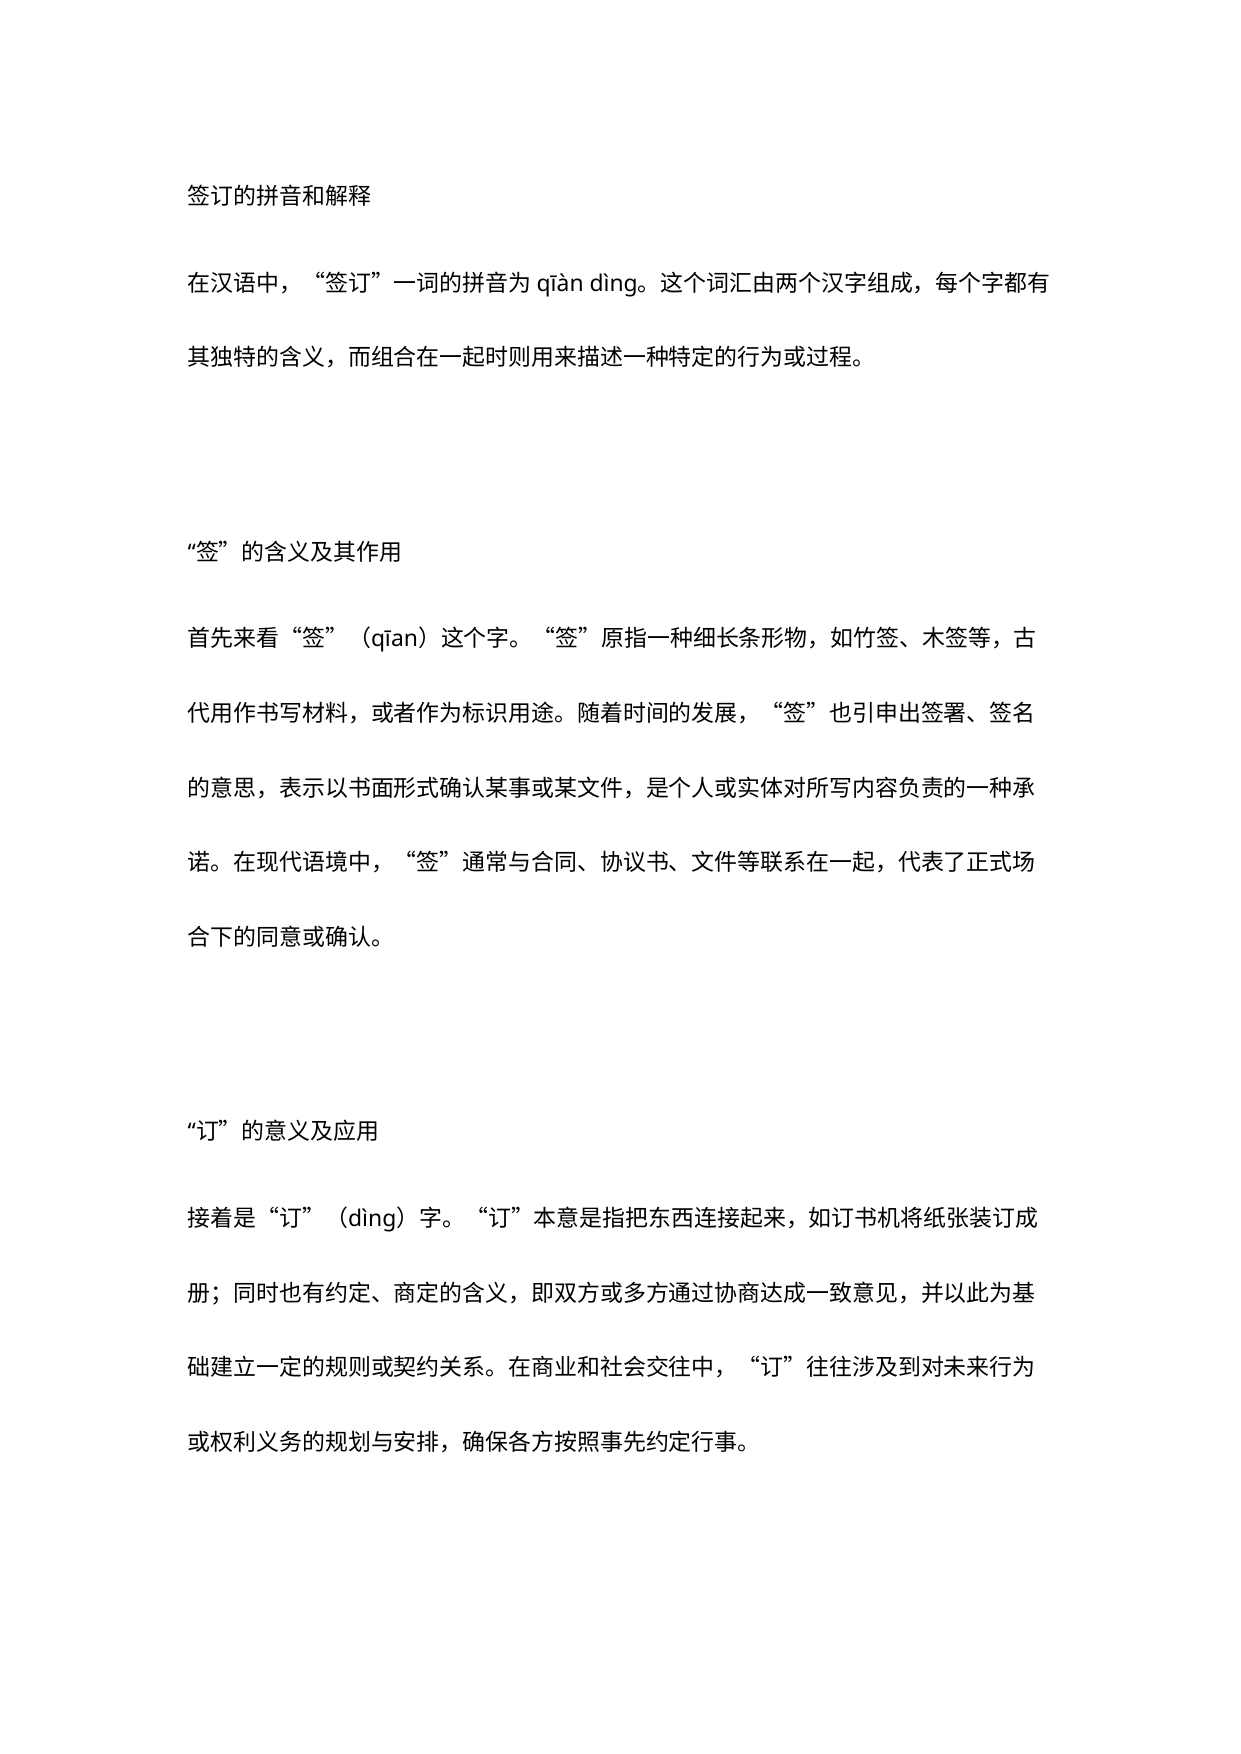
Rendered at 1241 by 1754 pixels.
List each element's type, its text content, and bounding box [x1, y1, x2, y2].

text 接着是“订”（dìng）字。“订”本意是指把东西连接起来，如订书机将纸张装订成册；同时也有约定、商定的含义，即双方或多方通过协商达成一致意见，并以此为基础建立一定的规则或契约关系。在商业和社会交往中，“订”往往涉及到对未来行为或权利义务的规划与安排，确保各方按照事先约定行事。 [187, 1184, 1053, 1473]
text 签订的拼音和解释 [187, 162, 1053, 227]
text “签”的含义及其作用 [187, 517, 1053, 582]
text 首先来看“签”（qīan）这个字。“签”原指一种细长条形物，如竹签、木签等，古代用作书写材料，或者作为标识用途。随着时间的发展，“签”也引申出签署、签名的意思，表示以书面形式确认某事或某文件，是个人或实体对所写内容负责的一种承诺。在现代语境中，“签”通常与合同、协议书、文件等联系在一起，代表了正式场合下的同意或确认。 [187, 604, 1053, 968]
text 在汉语中，“签订”一词的拼音为 qīàn dìng。这个词汇由两个汉字组成，每个字都有其独特的含义，而组合在一起时则用来描述一种特定的行为或过程。 [187, 248, 1053, 388]
text “订”的意义及应用 [187, 1097, 1053, 1162]
